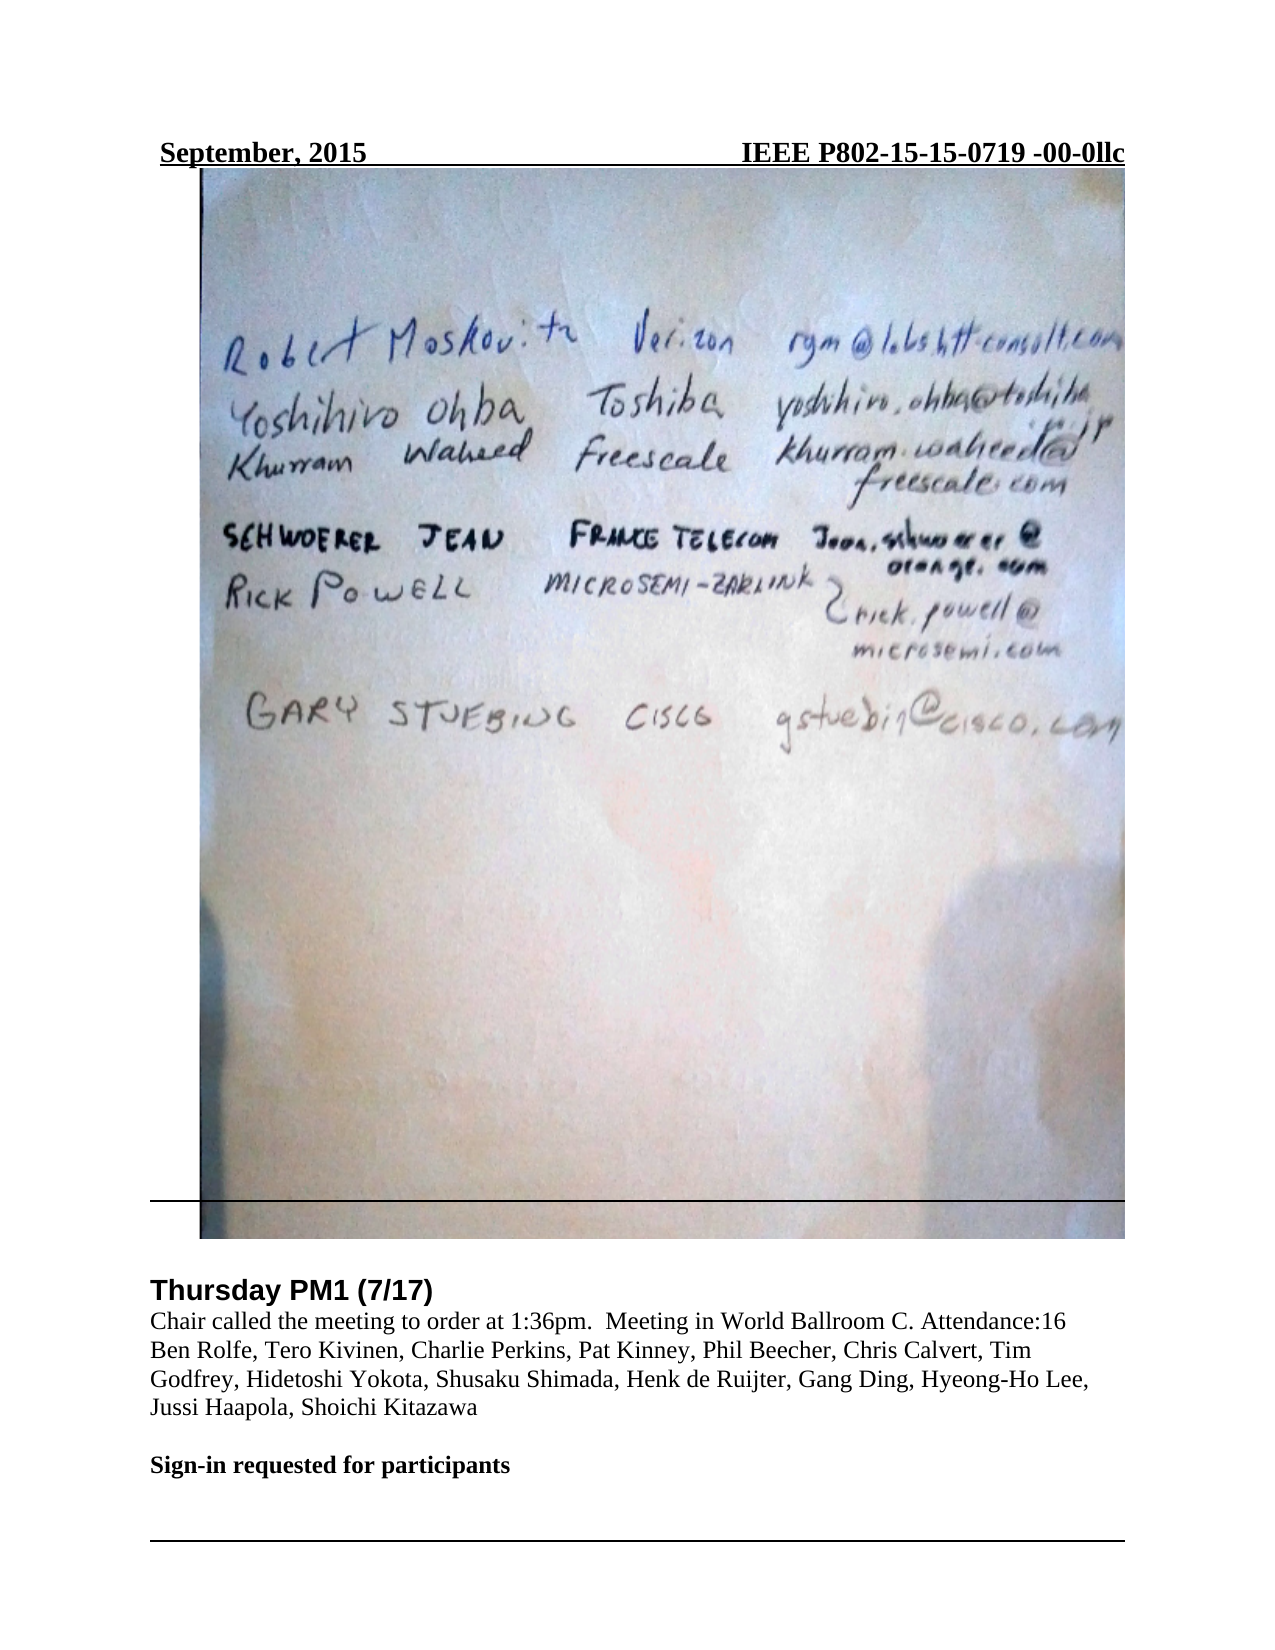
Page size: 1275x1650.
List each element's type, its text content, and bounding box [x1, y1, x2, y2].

text Thursday PM1 (7/17) [150, 1273, 1125, 1306]
text Chair called the meeting to order at 1:36pm. Meeting in World Ballroom C. Attendance:16 [150, 1306, 1125, 1335]
text Ben Rolfe, Tero Kivinen, Charlie Perkins, Pat Kinney, Phil Beecher, Chris Calvert, Tim Godfrey, Hidetoshi Yokota, Shusaku Shimada, Henk de Ruijter, Gang Ding, Hyeong-Ho Lee, Jussi Haapola, Shoichi Kitazawa [150, 1335, 1125, 1421]
text Sign-in requested for participants [150, 1450, 1125, 1479]
